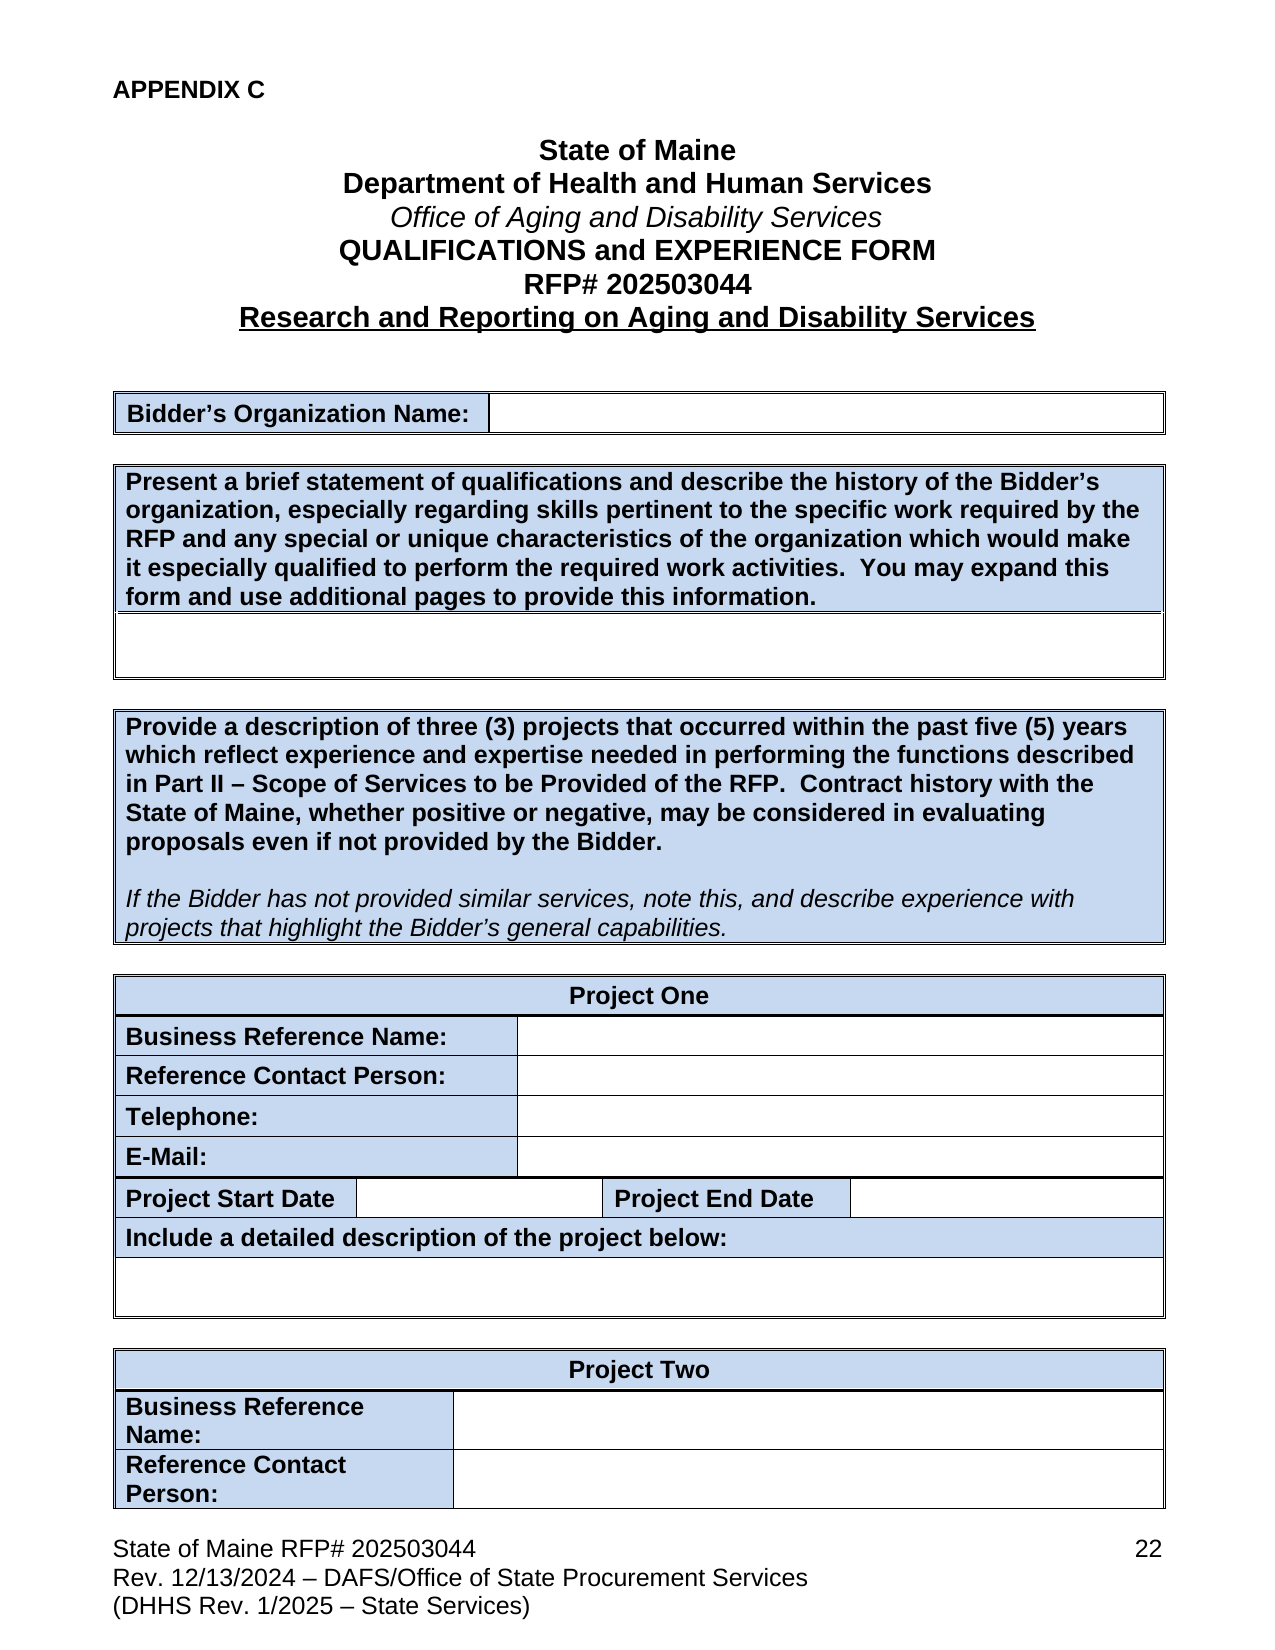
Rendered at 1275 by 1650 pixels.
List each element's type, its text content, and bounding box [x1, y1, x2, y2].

table_cell [851, 1179, 1163, 1217]
table_cell [116, 1258, 1163, 1316]
table_cell Business Reference Name: [116, 1017, 517, 1055]
table_header [490, 394, 1163, 432]
table_cell [357, 1179, 602, 1217]
text RFP# 202503044 [112, 267, 1162, 300]
table_cell Telephone: [116, 1096, 517, 1136]
text APPENDIX C [112, 75, 1162, 104]
table_header Bidder’s Organization Name: [116, 394, 488, 432]
table_header Provide a description of three (3) projects that occurred within the past five (5) years which reflect experience and expertise needed in performing the functions described in Part II – Scope of Services to be Provided of the RFP. Contract history with the State of Maine, whether positive or negative, may be considered in evaluating proposals even if not provided by the Bidder. If the Bidder has not provided similar services, note this, and describe experience with projects that highlight the Bidder’s general capabilities. [116, 712, 1163, 942]
text Office of Aging and Disability Services [112, 199, 1162, 233]
subtitle QUALIFICATIONS and EXPERIENCE FORM [112, 233, 1162, 267]
table_cell [518, 1137, 1163, 1176]
table_cell Business Reference Name: [116, 1392, 453, 1449]
table_header Project Two [116, 1351, 1163, 1388]
table_cell [518, 1017, 1163, 1055]
table_cell [454, 1450, 1163, 1508]
table_cell E-Mail: [116, 1137, 517, 1176]
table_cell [116, 1218, 1163, 1257]
table_cell Project Start Date [116, 1179, 356, 1217]
text Department of Health and Human Services [112, 166, 1162, 199]
text Research and Reporting on Aging and Disability Services [112, 300, 1162, 334]
table_header Project One [116, 977, 1163, 1014]
table_header Present a brief statement of qualifications and describe the history of the Bidder’s organization, especially regarding skills pertinent to the specific work required by the RFP and any special or unique characteristics of the organization which would make it especially qualified to perform the required work activities. You may expand this form and use additional pages to provide this information. [116, 467, 1163, 611]
table_cell Reference Contact Person: [116, 1056, 517, 1095]
table_cell [116, 611, 1163, 677]
table_cell [454, 1392, 1163, 1449]
table_cell Project End Date [603, 1179, 850, 1217]
table_cell [518, 1096, 1163, 1136]
table_cell [518, 1056, 1163, 1095]
table_cell Reference Contact Person: [116, 1450, 453, 1508]
text State of Maine [112, 132, 1162, 166]
